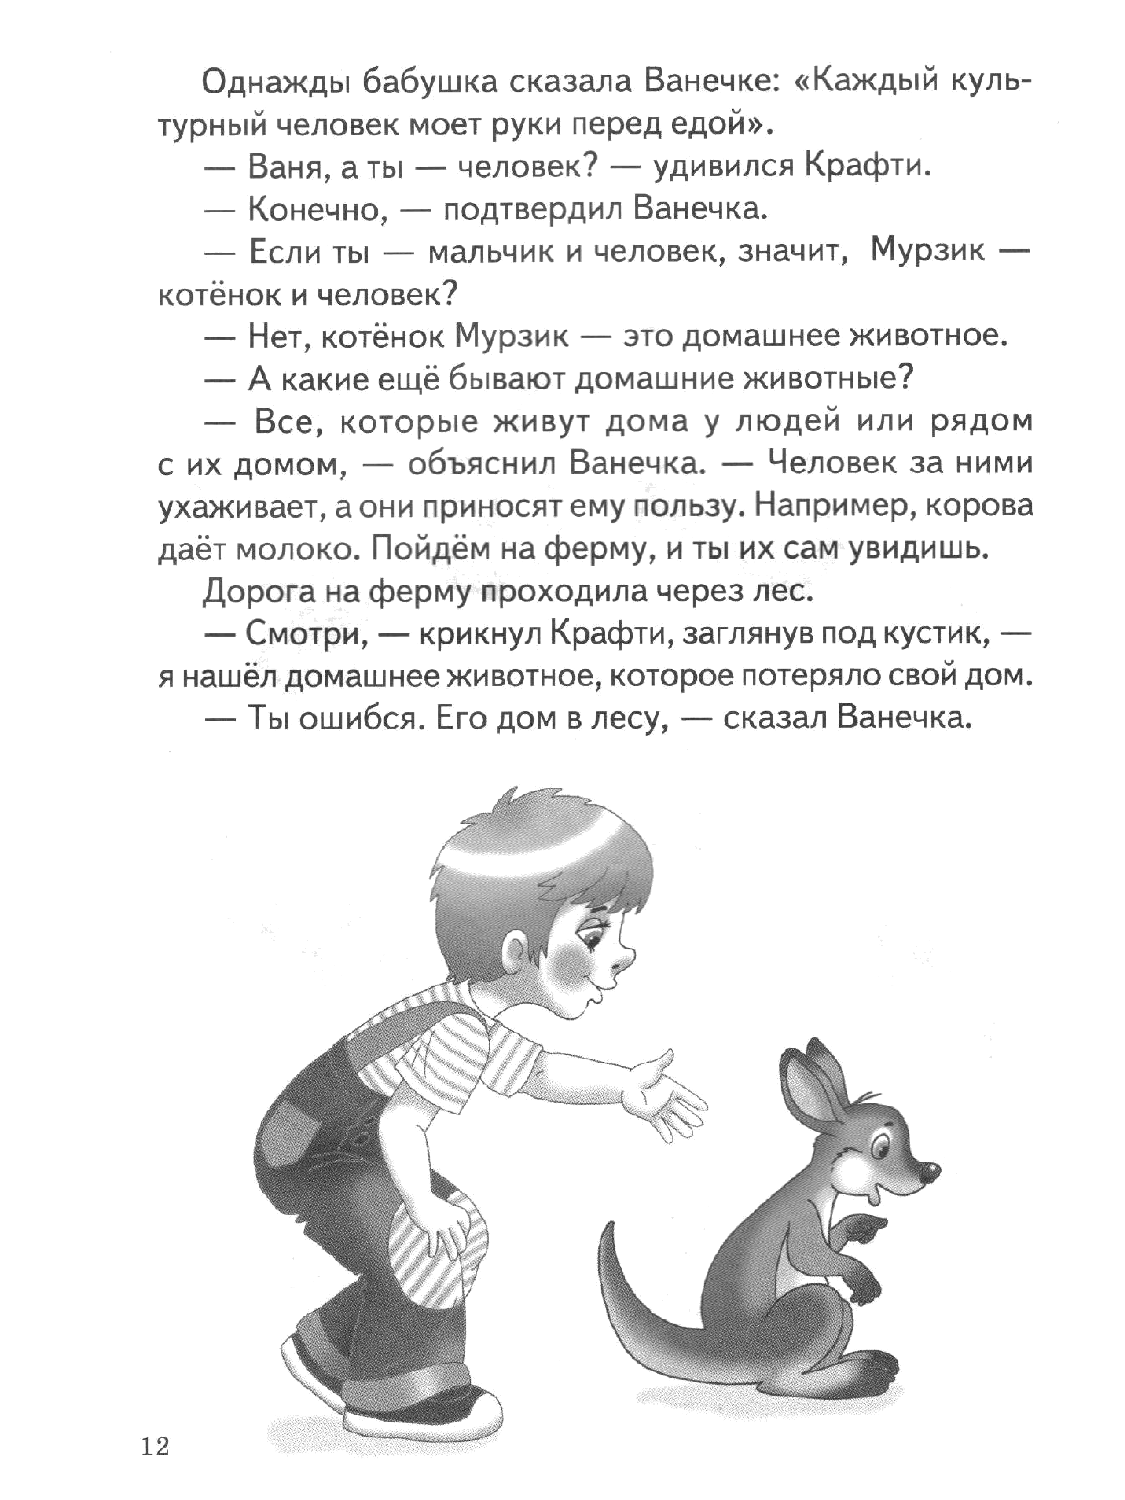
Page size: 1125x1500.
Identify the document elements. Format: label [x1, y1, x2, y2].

picture [106, 0, 1079, 1500]
